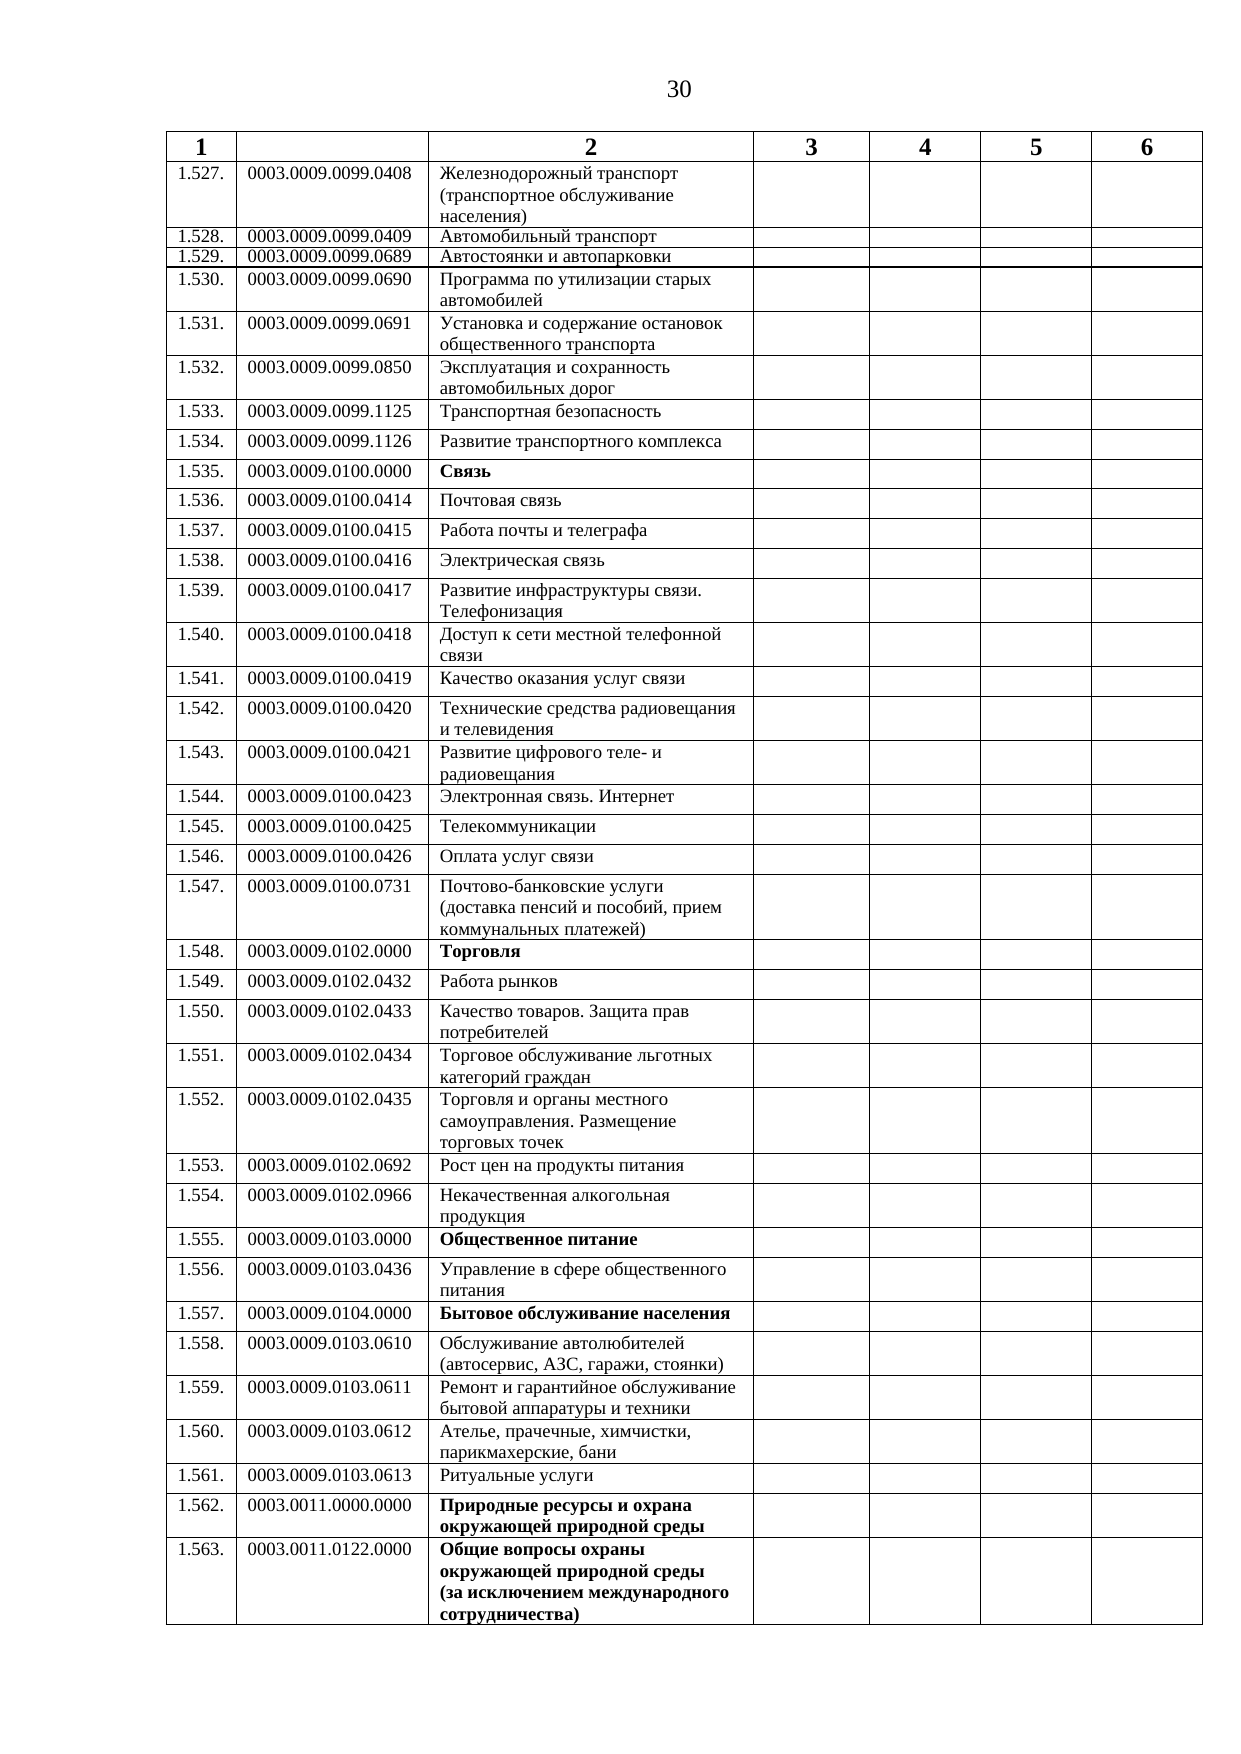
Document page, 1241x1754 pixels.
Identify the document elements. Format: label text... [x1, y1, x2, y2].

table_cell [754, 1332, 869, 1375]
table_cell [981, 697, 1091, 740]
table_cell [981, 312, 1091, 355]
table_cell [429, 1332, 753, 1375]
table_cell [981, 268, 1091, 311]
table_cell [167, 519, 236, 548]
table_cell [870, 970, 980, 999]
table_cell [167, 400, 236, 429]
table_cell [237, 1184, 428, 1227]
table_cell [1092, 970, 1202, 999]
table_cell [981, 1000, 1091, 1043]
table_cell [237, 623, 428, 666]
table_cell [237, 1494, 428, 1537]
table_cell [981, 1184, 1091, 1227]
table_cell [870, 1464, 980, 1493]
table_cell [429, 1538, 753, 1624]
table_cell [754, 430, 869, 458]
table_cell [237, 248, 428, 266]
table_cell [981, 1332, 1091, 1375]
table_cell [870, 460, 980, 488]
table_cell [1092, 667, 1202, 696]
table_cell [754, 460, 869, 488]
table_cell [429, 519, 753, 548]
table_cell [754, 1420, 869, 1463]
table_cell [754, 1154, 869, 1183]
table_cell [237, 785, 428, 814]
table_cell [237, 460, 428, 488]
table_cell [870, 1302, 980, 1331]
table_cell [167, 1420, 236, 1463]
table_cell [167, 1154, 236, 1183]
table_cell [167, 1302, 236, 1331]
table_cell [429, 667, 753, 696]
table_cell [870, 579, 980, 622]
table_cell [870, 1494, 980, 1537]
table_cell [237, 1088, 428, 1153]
table_header 1 [167, 132, 236, 161]
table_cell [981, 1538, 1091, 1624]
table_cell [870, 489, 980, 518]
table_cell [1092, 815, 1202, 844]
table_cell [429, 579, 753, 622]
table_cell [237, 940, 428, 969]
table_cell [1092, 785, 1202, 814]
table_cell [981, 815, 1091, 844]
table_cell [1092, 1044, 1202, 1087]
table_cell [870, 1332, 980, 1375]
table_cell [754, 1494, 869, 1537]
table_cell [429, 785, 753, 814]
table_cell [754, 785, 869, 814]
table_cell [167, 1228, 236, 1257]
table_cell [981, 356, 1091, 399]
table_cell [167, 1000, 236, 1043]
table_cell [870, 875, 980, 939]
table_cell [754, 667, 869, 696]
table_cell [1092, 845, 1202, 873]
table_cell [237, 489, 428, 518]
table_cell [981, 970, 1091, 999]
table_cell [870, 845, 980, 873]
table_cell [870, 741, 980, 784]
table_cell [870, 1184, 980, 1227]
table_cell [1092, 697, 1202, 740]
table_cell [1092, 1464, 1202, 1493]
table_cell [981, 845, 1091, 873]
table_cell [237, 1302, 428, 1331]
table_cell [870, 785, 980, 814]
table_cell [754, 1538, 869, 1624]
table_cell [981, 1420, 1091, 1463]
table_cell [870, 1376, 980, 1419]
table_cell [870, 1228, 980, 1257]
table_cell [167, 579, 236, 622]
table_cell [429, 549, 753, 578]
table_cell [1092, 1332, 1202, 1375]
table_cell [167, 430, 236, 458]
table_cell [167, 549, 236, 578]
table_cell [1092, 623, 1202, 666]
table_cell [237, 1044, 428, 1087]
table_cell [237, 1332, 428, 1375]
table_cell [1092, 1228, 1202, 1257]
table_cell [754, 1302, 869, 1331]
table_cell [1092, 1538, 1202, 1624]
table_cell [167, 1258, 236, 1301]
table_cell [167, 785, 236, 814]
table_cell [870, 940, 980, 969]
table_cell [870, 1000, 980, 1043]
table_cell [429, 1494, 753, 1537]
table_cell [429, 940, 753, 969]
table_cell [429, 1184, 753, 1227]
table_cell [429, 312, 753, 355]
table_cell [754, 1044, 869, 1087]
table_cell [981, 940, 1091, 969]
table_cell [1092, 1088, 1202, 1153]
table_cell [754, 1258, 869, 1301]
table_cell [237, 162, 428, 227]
table_header 4 [870, 132, 980, 161]
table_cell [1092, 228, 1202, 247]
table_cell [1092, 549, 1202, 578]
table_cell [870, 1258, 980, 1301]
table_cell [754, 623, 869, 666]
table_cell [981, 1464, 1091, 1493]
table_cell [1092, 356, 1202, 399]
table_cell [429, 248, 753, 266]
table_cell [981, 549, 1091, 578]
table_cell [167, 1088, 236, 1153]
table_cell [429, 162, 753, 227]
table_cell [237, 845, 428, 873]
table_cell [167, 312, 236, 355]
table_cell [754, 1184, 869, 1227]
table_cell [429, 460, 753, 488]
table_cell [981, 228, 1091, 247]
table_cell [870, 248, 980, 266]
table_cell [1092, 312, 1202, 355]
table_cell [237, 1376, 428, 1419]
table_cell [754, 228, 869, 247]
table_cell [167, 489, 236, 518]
table_header 2 [429, 132, 753, 161]
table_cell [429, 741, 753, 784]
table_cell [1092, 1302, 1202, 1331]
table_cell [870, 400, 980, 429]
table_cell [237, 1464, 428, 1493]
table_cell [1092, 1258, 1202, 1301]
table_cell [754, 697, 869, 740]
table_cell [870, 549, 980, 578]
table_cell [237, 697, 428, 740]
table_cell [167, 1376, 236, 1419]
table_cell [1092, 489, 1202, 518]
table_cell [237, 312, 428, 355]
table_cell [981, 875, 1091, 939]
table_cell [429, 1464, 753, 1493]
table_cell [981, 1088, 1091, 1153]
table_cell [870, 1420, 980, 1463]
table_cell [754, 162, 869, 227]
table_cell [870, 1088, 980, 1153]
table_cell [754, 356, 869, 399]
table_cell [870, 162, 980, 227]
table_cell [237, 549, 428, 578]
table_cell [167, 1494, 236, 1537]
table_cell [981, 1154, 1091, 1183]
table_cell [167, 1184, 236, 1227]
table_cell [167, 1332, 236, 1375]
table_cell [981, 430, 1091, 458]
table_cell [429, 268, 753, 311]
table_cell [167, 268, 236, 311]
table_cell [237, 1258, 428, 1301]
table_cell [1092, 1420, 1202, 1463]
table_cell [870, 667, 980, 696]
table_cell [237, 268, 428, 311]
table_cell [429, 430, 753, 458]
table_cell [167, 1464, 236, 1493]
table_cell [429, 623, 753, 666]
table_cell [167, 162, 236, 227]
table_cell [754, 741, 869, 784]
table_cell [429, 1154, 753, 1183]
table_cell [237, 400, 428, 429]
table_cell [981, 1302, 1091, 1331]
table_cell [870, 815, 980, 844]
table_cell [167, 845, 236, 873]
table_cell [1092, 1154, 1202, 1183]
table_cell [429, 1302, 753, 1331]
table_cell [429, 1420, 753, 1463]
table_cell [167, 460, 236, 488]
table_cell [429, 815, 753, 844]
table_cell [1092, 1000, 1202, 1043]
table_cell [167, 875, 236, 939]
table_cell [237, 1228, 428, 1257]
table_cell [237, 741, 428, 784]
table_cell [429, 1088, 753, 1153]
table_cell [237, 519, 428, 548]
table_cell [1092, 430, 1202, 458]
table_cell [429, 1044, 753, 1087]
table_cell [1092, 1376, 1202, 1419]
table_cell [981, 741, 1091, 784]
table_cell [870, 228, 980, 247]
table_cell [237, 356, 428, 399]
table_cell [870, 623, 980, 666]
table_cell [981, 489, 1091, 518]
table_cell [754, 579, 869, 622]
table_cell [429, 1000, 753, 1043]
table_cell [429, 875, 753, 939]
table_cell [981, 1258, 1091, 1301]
table_header 3 [754, 132, 869, 161]
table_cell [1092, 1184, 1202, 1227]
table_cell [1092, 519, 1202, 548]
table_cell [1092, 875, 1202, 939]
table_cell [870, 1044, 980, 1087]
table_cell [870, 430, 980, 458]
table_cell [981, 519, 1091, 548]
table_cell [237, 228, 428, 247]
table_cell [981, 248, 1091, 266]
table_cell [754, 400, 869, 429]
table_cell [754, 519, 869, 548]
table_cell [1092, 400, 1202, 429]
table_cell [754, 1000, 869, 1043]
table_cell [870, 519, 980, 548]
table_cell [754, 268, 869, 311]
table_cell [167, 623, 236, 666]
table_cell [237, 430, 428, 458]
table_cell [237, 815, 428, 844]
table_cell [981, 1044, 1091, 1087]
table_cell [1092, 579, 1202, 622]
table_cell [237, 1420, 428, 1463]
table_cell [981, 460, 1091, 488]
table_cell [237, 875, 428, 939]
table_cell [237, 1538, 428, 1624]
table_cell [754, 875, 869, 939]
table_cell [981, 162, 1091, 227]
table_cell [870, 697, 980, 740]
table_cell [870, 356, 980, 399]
table_header [237, 132, 428, 161]
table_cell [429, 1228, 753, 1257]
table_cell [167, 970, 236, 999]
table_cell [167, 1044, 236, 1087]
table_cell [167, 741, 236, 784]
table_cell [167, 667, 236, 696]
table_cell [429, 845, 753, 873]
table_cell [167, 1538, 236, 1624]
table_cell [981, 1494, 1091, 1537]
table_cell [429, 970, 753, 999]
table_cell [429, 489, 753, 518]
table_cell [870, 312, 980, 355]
table_header 6 [1092, 132, 1202, 161]
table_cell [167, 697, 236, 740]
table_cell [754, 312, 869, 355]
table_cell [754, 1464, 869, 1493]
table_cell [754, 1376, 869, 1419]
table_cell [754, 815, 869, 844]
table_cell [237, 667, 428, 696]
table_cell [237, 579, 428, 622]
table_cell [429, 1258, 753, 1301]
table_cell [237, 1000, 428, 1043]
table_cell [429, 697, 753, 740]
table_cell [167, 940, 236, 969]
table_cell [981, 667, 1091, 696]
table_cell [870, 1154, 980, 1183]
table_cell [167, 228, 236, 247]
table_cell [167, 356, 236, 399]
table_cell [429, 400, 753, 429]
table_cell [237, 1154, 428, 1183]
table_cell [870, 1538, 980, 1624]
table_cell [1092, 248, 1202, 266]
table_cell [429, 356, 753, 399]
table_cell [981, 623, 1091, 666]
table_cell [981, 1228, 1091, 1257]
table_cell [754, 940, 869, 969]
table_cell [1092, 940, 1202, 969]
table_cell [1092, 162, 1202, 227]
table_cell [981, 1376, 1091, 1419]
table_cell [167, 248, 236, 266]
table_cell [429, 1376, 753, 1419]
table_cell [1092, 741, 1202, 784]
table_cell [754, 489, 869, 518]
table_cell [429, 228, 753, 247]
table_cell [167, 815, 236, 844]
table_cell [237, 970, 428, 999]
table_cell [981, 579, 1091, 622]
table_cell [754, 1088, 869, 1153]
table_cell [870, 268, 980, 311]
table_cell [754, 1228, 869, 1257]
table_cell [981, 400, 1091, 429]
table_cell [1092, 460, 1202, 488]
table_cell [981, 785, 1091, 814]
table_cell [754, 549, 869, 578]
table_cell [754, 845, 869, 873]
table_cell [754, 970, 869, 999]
table_header 5 [981, 132, 1091, 161]
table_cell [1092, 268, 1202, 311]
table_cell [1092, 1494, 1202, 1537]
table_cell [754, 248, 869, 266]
